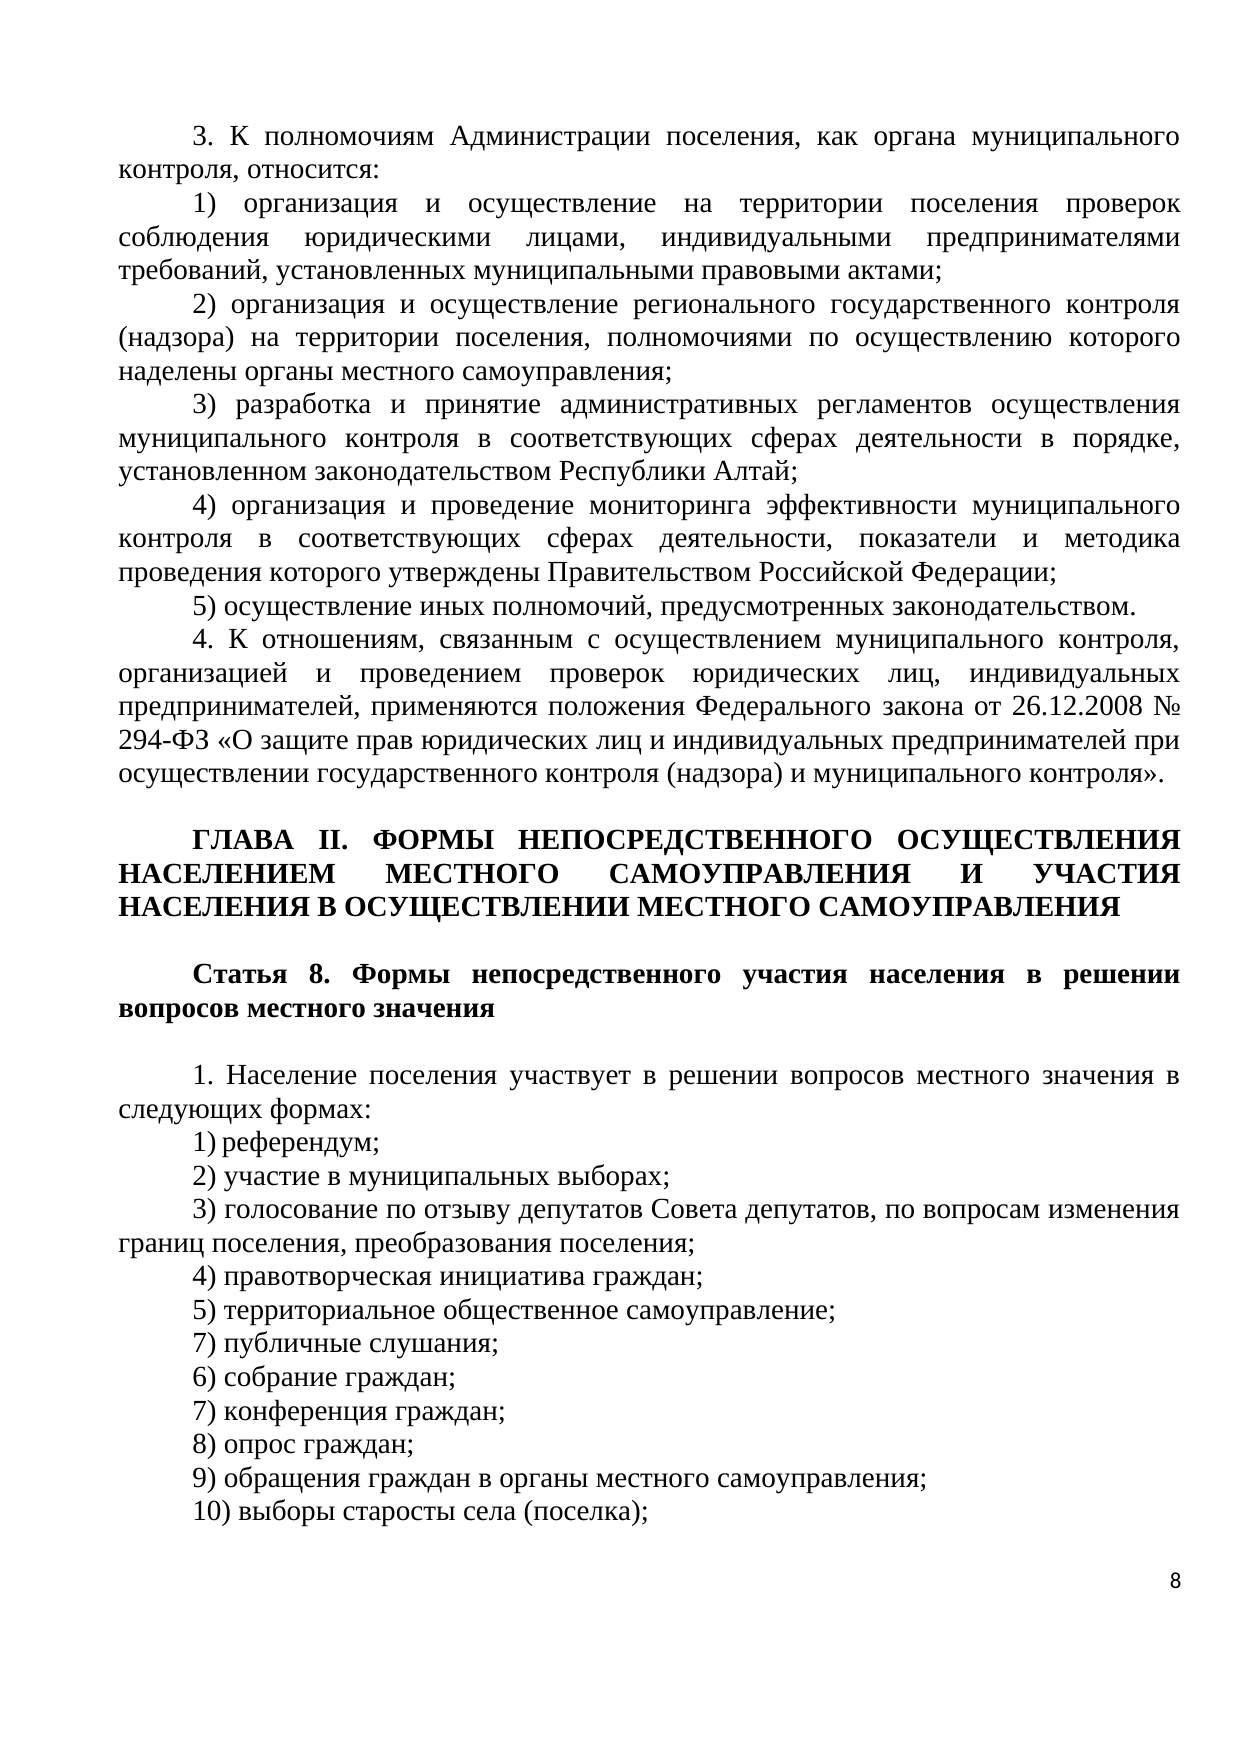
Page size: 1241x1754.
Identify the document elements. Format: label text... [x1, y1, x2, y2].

text 3) голосование по отзыву депутатов Совета депутатов, по вопросам изменения границ поселения, преобразования поселения; [118, 1191, 1181, 1258]
text 10) выборы старосты села (поселка); [118, 1493, 1181, 1527]
text 7) публичные слушания; [118, 1326, 1181, 1359]
text 6) собрание граждан; [118, 1359, 1181, 1393]
text 5) осуществление иных полномочий, предусмотренных законодательством. [118, 588, 1181, 621]
text Статья 8. Формы непосредственного участия населения в решении вопросов местного значения [118, 957, 1181, 1024]
text 9) обращения граждан в органы местного самоуправления; [118, 1460, 1181, 1493]
text 1. Население поселения участвует в решении вопросов местного значения в следующих формах: [118, 1057, 1181, 1124]
text 4) организация и проведение мониторинга эффективности муниципального контроля в соответствующих сферах деятельности, показатели и методика проведения которого утверждены Правительством Российской Федерации; [118, 487, 1181, 588]
text ГЛАВА II. ФОРМЫ НЕПОСРЕДСТВЕННОГО ОСУЩЕСТВЛЕНИЯ НАСЕЛЕНИЕМ МЕСТНОГО САМОУПРАВЛЕНИЯ И УЧАСТИЯ НАСЕЛЕНИЯ В ОСУЩЕСТВЛЕНИИ МЕСТНОГО САМОУПРАВЛЕНИЯ [118, 822, 1181, 923]
text 1) референдум; [118, 1124, 1181, 1158]
text 7) конференция граждан; [118, 1393, 1181, 1426]
text 4) правотворческая инициатива граждан; [118, 1258, 1181, 1292]
text 1) организация и осуществление на территории поселения проверок соблюдения юридическими лицами, индивидуальными предпринимателями требований, установленных муниципальными правовыми актами; [118, 185, 1181, 286]
text 8) опрос граждан; [118, 1426, 1181, 1460]
text 4. К отношениям, связанным с осуществлением муниципального контроля, организацией и проведением проверок юридических лиц, индивидуальных предпринимателей, применяются положения Федерального закона от 26.12.2008 № 294-ФЗ «О защите прав юридических лиц и индивидуальных предпринимателей при осуществлении государственного контроля (надзора) и муниципального контроля». [118, 621, 1181, 789]
text 3. К полномочиям Администрации поселения, как органа муниципального контроля, относится: [118, 118, 1181, 185]
text 2) организация и осуществление регионального государственного контроля (надзора) на территории поселения, полномочиями по осуществлению которого наделены органы местного самоуправления; [118, 286, 1181, 386]
text 2) участие в муниципальных выборах; [118, 1158, 1181, 1191]
text 3) разработка и принятие административных регламентов осуществления муниципального контроля в соответствующих сферах деятельности в порядке, установленном законодательством Республики Алтай; [118, 386, 1181, 487]
text 5) территориальное общественное самоуправление; [118, 1292, 1181, 1326]
